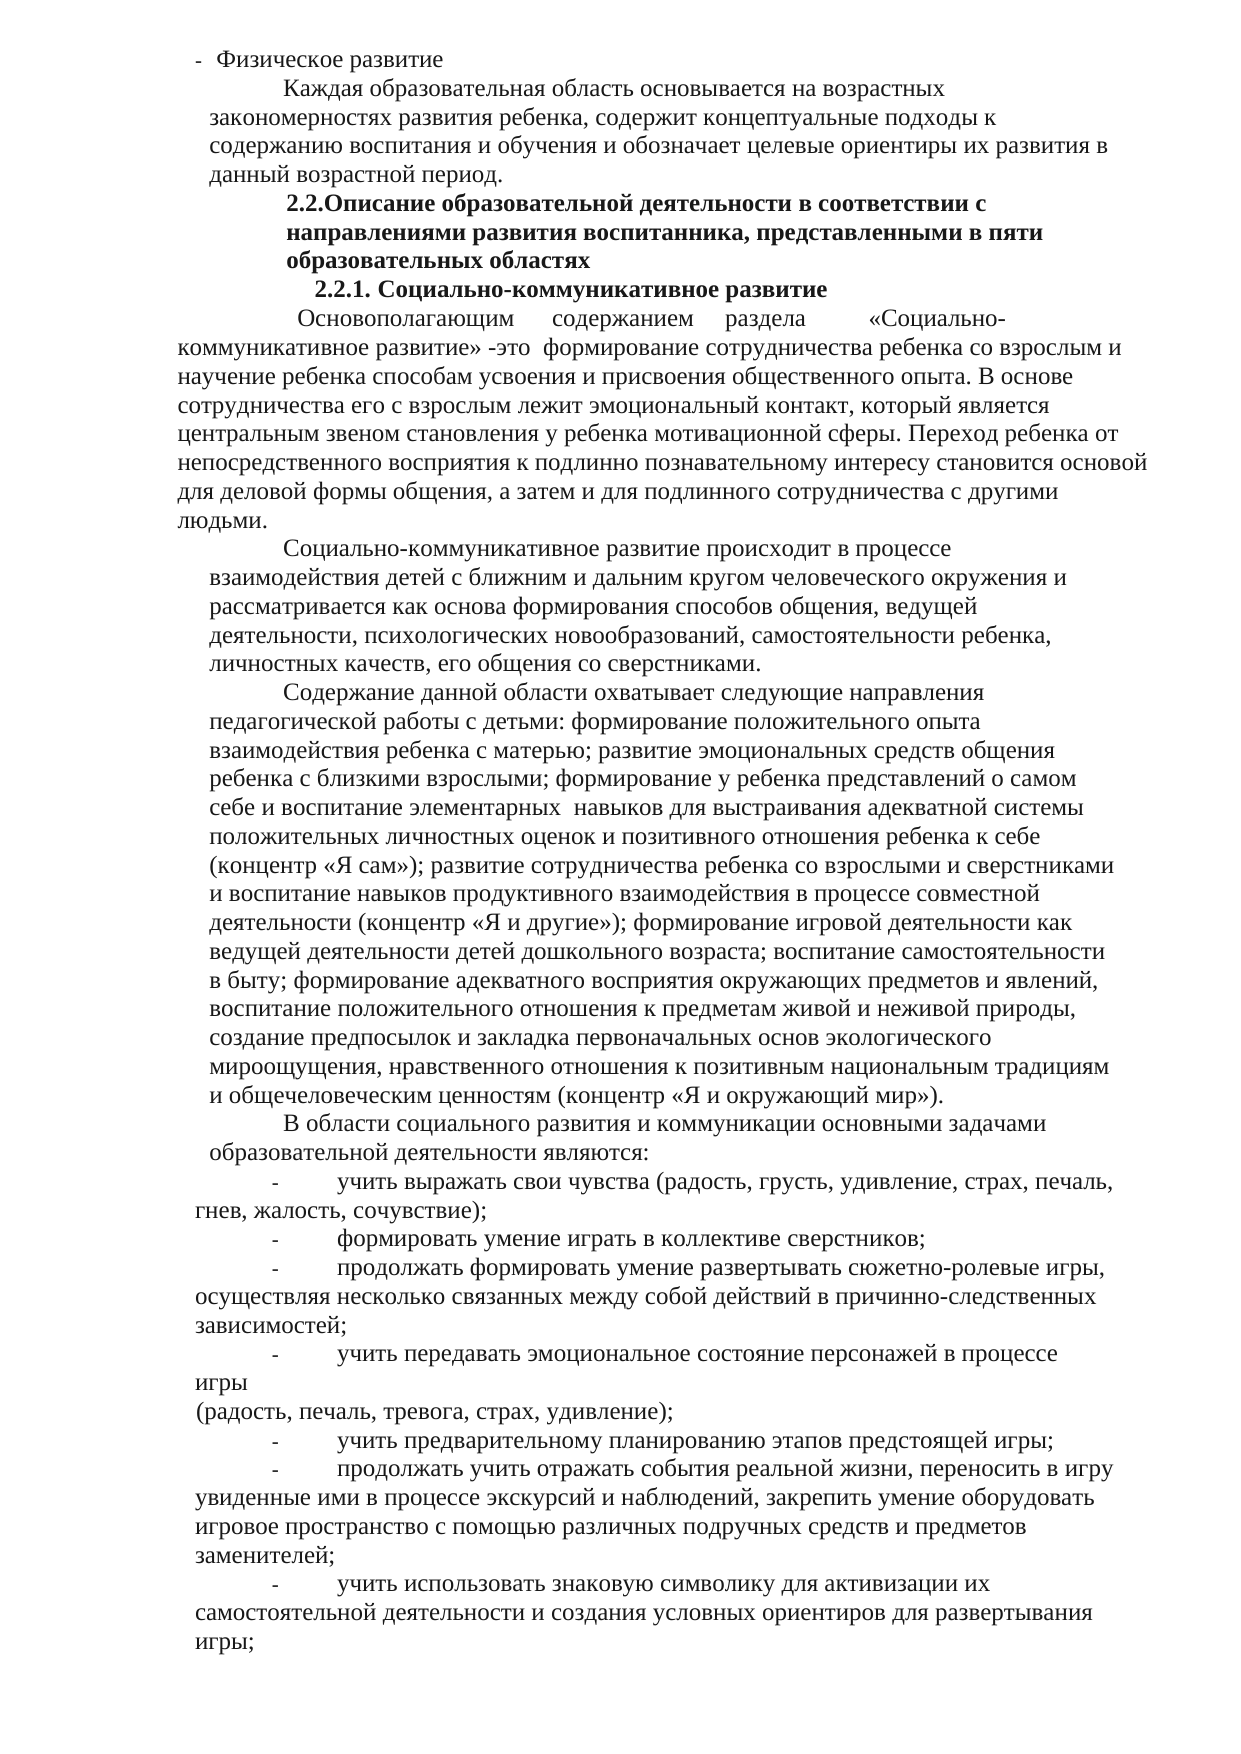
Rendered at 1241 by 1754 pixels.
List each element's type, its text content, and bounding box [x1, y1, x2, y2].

text - учить передавать эмоциональное состояние персонажей в процессе игры [195, 1338, 1116, 1396]
text - продолжать учить отражать события реальной жизни, переносить в игру увиденные ими в процессе экскурсий и наблюдений, закрепить умение оборудовать игровое пространство с помощью различных подручных средств и предметов заменителей; [195, 1453, 1116, 1568]
text Основополагающим содержанием раздела «Социально-коммуникативное развитие» -это формирование сотрудничества ребенка со взрослым и научение ребенка способам усвоения и присвоения общественного опыта. В основе сотрудничества его с взрослым лежит эмоциональный контакт, который является центральным звеном становления у ребенка мотивационной сферы. Переход ребенка от непосредственного восприятия к подлинно познавательному интересу становится основой для деловой формы общения, а затем и для подлинного сотрудничества с другими людьми. [177, 303, 1152, 533]
text - учить выражать свои чувства (радость, грусть, удивление, страх, печаль, гнев, жалость, сочувствие); [195, 1166, 1116, 1223]
text В области социального развития и коммуникации основными задачами образовательной деятельности являются: [209, 1108, 1116, 1166]
text Содержание данной области охватывает следующие направления педагогической работы с детьми: формирование положительного опыта взаимодействия ребенка с матерью; развитие эмоциональных средств общения ребенка с близкими взрослыми; формирование у ребенка представлений о самом себе и воспитание элементарных навыков для выстраивания адекватной системы положительных личностных оценок и позитивного отношения ребенка к себе (концентр «Я сам»); развитие сотрудничества ребенка со взрослыми и сверстниками и воспитание навыков продуктивного взаимодействия в процессе совместной деятельности (концентр «Я и другие»); формирование игровой деятельности как ведущей деятельности детей дошкольного возраста; воспитание самостоятельности в быту; формирование адекватного восприятия окружающих предметов и явлений, воспитание положительного отношения к предметам живой и неживой природы, создание предпосылок и закладка первоначальных основ экологического мироощущения, нравственного отношения к позитивным национальным традициям и общечеловеческим ценностям (концентр «Я и окружающий мир»). [209, 677, 1116, 1108]
text - продолжать формировать умение развертывать сюжетно-ролевые игры, осуществляя несколько связанных между собой действий в причинно-следственных зависимостей; [195, 1252, 1116, 1338]
text (радость, печаль, тревога, страх, удивление); [196, 1396, 1116, 1425]
text Социально-коммуникативное развитие происходит в процессе взаимодействия детей с ближним и дальним кругом человеческого окружения и рассматривается как основа формирования способов общения, ведущей деятельности, психологических новообразований, самостоятельности ребенка, личностных качеств, его общения со сверстниками. [209, 533, 1116, 677]
text - учить предварительному планированию этапов предстоящей игры; [195, 1425, 1116, 1453]
text - учить использовать знаковую символику для активизации их самостоятельной деятельности и создания условных ориентиров для развертывания игры; [195, 1568, 1116, 1655]
text 2.2.Описание образовательной деятельности в соответствии с направлениями развития воспитанника, представленными в пяти образовательных областях [286, 188, 1117, 274]
text Каждая образовательная область основывается на возрастных закономерностях развития ребенка, содержит концептуальные подходы к содержанию воспитания и обучения и обозначает целевые ориентиры их развития в данный возрастной период. [209, 73, 1116, 188]
text - формировать умение играть в коллективе сверстников; [195, 1223, 1116, 1252]
text 2.2.1. Социально-коммуникативное развитие [314, 274, 1117, 303]
text - Физическое развитие [195, 44, 1116, 73]
